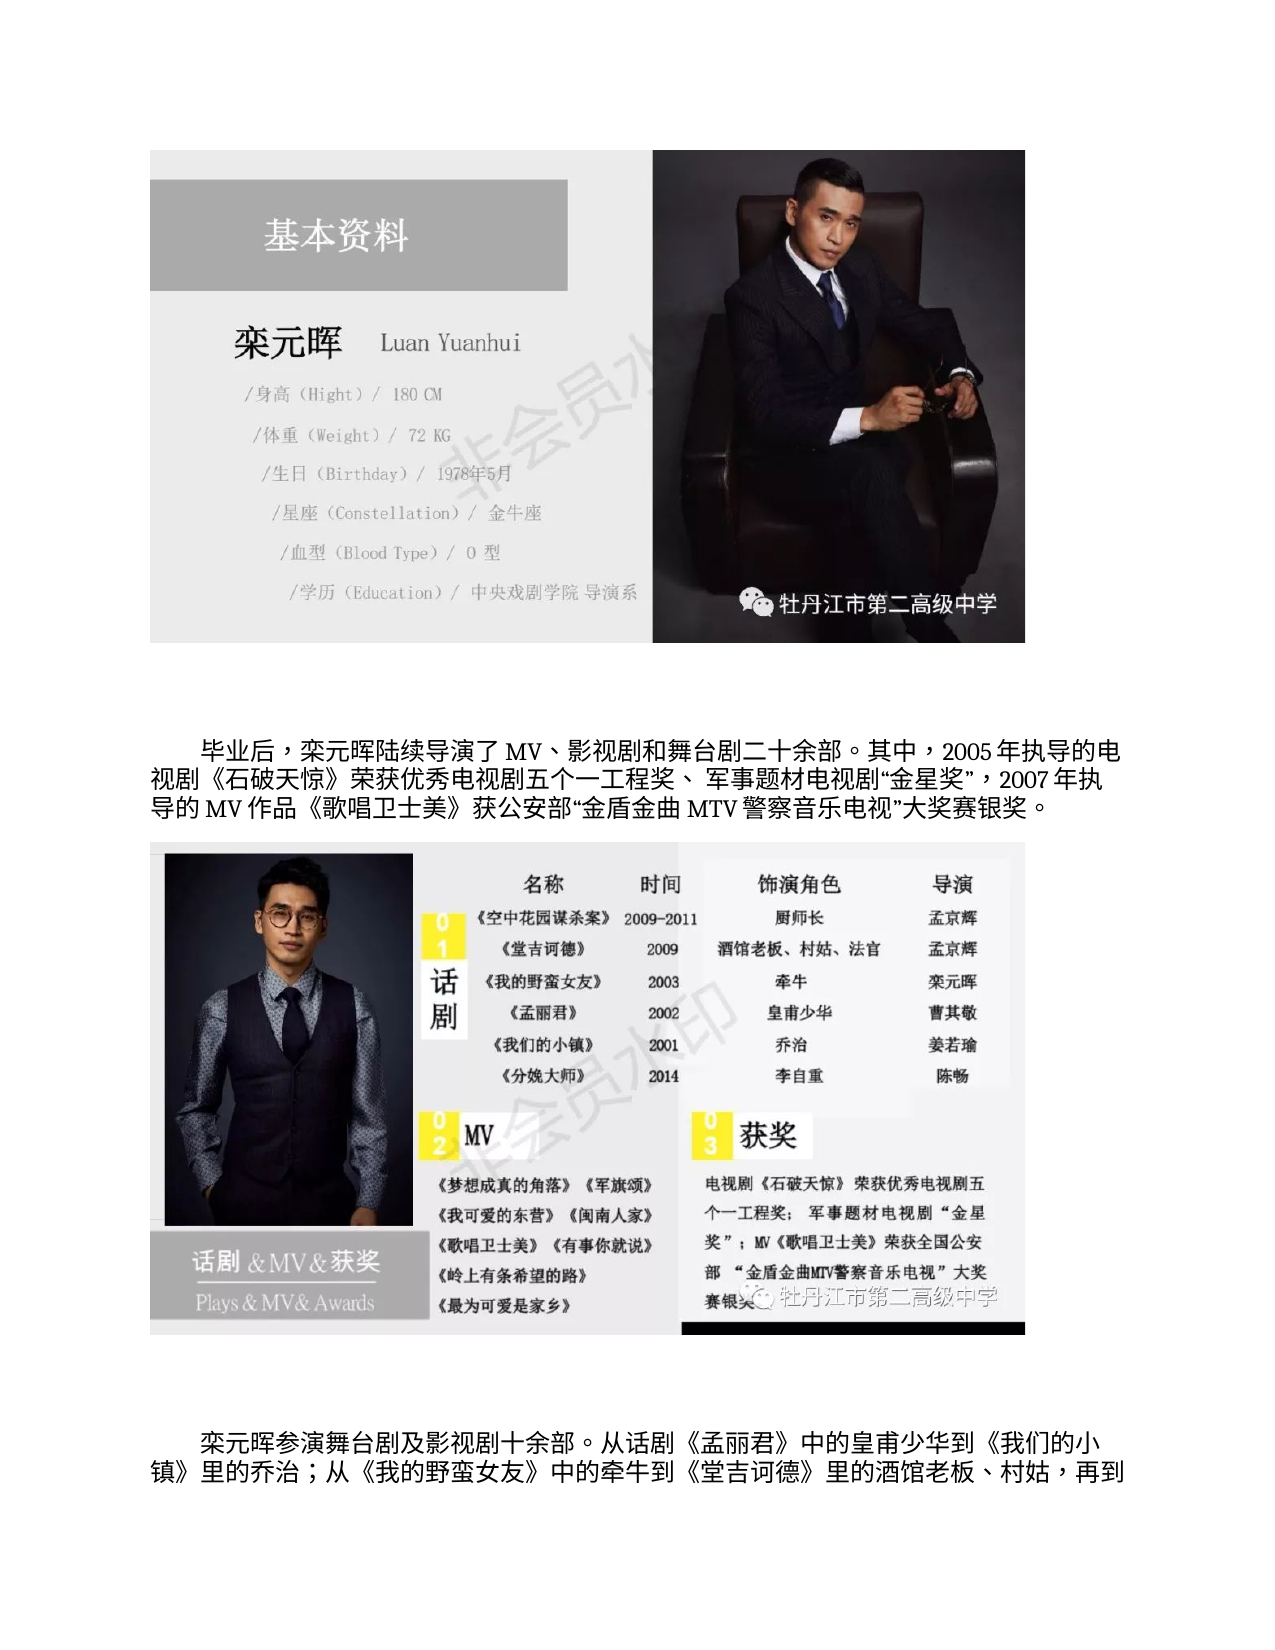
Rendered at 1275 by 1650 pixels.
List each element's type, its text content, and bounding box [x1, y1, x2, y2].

picture [150, 150, 1025, 643]
picture [150, 842, 1025, 1335]
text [150, 1430, 1125, 1487]
text 毕业后，栾元晖陆续导演了MV、影视剧和舞台剧二十余部。其中，2005年执导的电视剧《石破天惊》荣获优秀电视剧五个一工程奖、 军事题材电视剧“金星奖”，2007年执导的MV作品《歌唱卫士美》获公安部“金盾金曲MTV警察音乐电视”大奖赛银奖。 [150, 737, 1125, 824]
